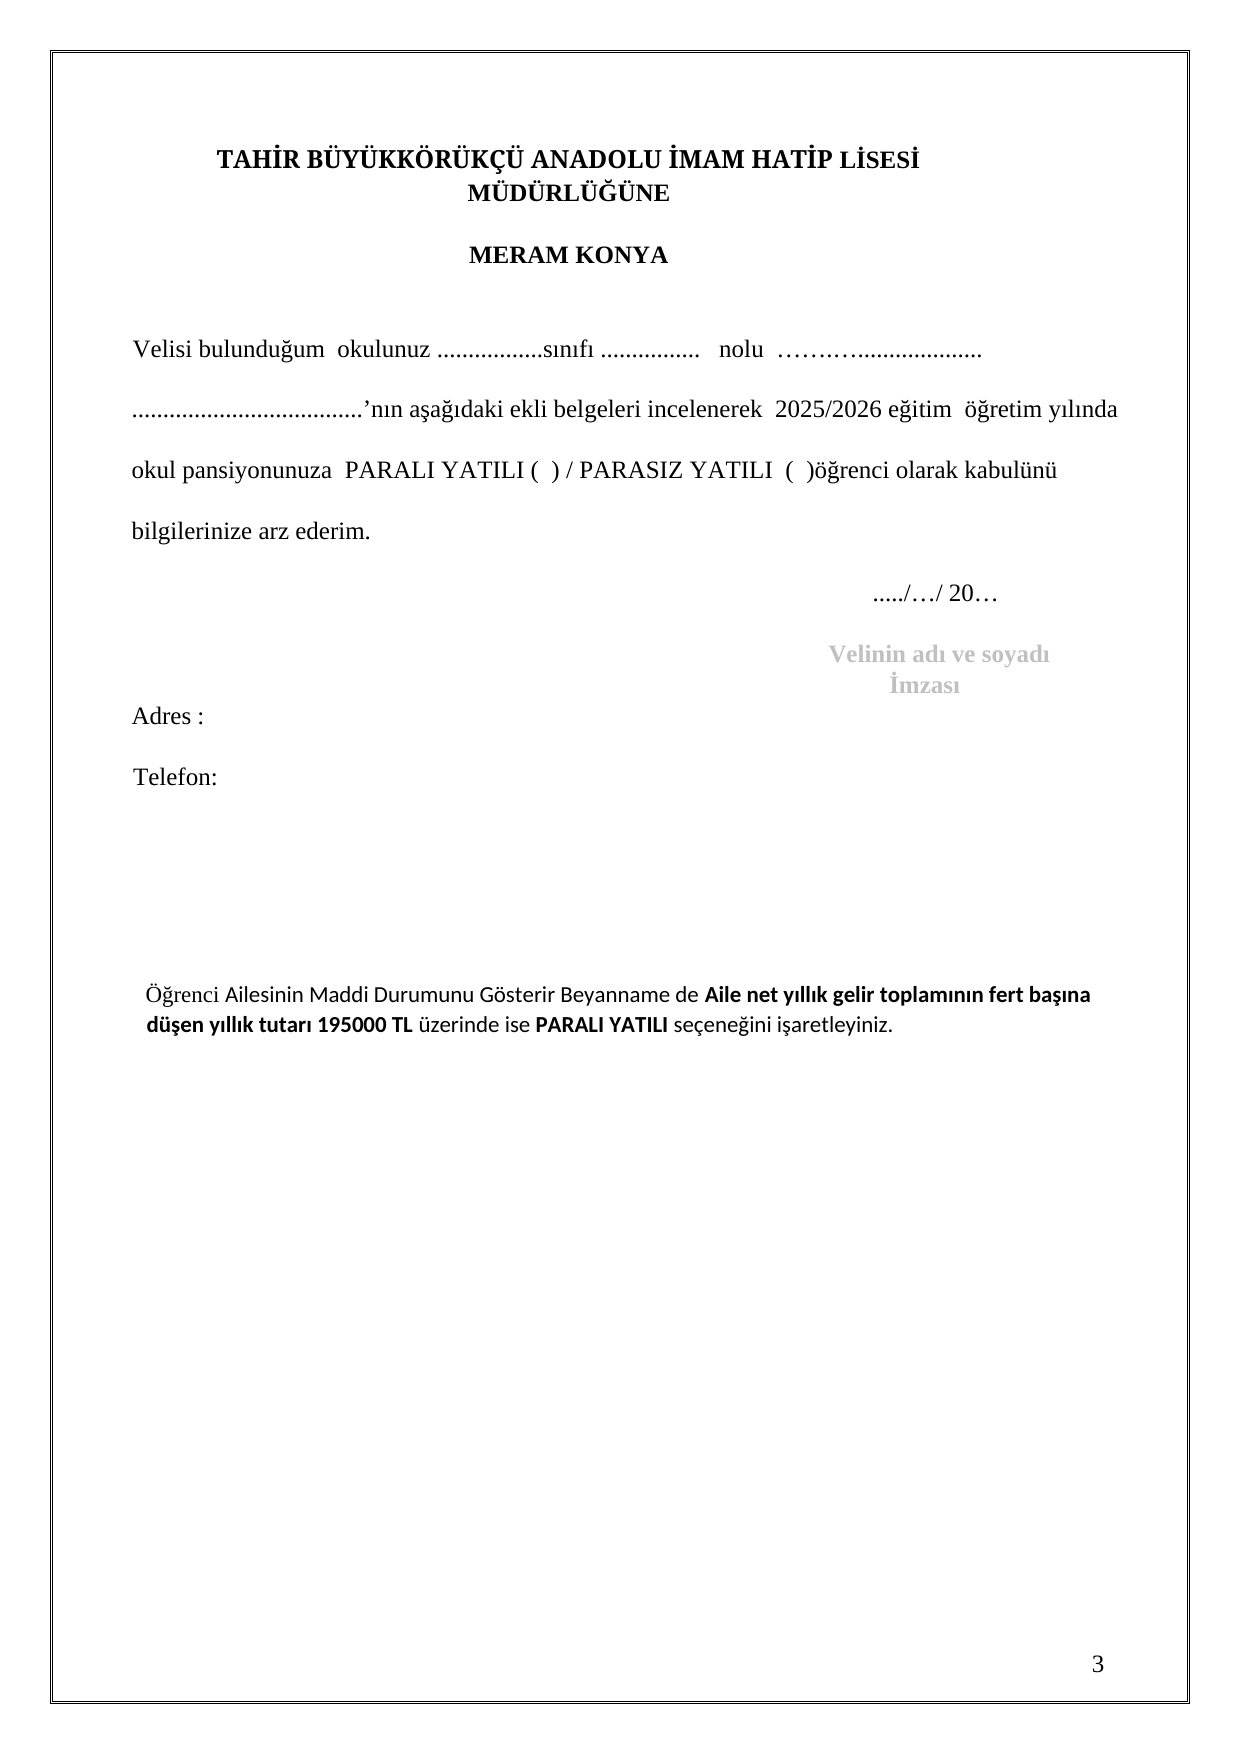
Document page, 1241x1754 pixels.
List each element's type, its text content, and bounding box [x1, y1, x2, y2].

text .....................................’nın aşağıdaki ekli belgeleri incelenerek 2025/2026 eğitim öğretim yılında [131, 394, 1152, 423]
text Telefon: [133, 762, 1152, 791]
text İmzası [131, 670, 1152, 699]
text Velinin adı ve soyadı [131, 639, 1152, 668]
text MERAM KONYA [133, 241, 1004, 269]
text Adres : [131, 701, 1152, 730]
text okul pansiyonunuza PARALI YATILI ( ) / PARASIZ YATILI ( )öğrenci olarak kabulünü [131, 455, 1152, 484]
text bilgilerinize arz ederim. [131, 516, 1152, 545]
text Velisi bulunduğum okulunuz .................sınıfı ................ nolu …….….................... [131, 334, 1152, 362]
text ...../…/ 20… [131, 578, 1152, 606]
text Öğrenci Ailesinin Maddi Durumunu Gösterir Beyanname de Aile net yıllık gelir toplamının fert başına düşen yıllık tutarı 195000 TL üzerinde ise PARALI YATILI seçeneğini işaretleyiniz. [145, 980, 1152, 1038]
subtitle TAHİR BÜYÜKKÖRÜKÇÜ ANADOLU İMAM HATİP LİSESİ MÜDÜRLÜĞÜNE [133, 142, 1004, 207]
